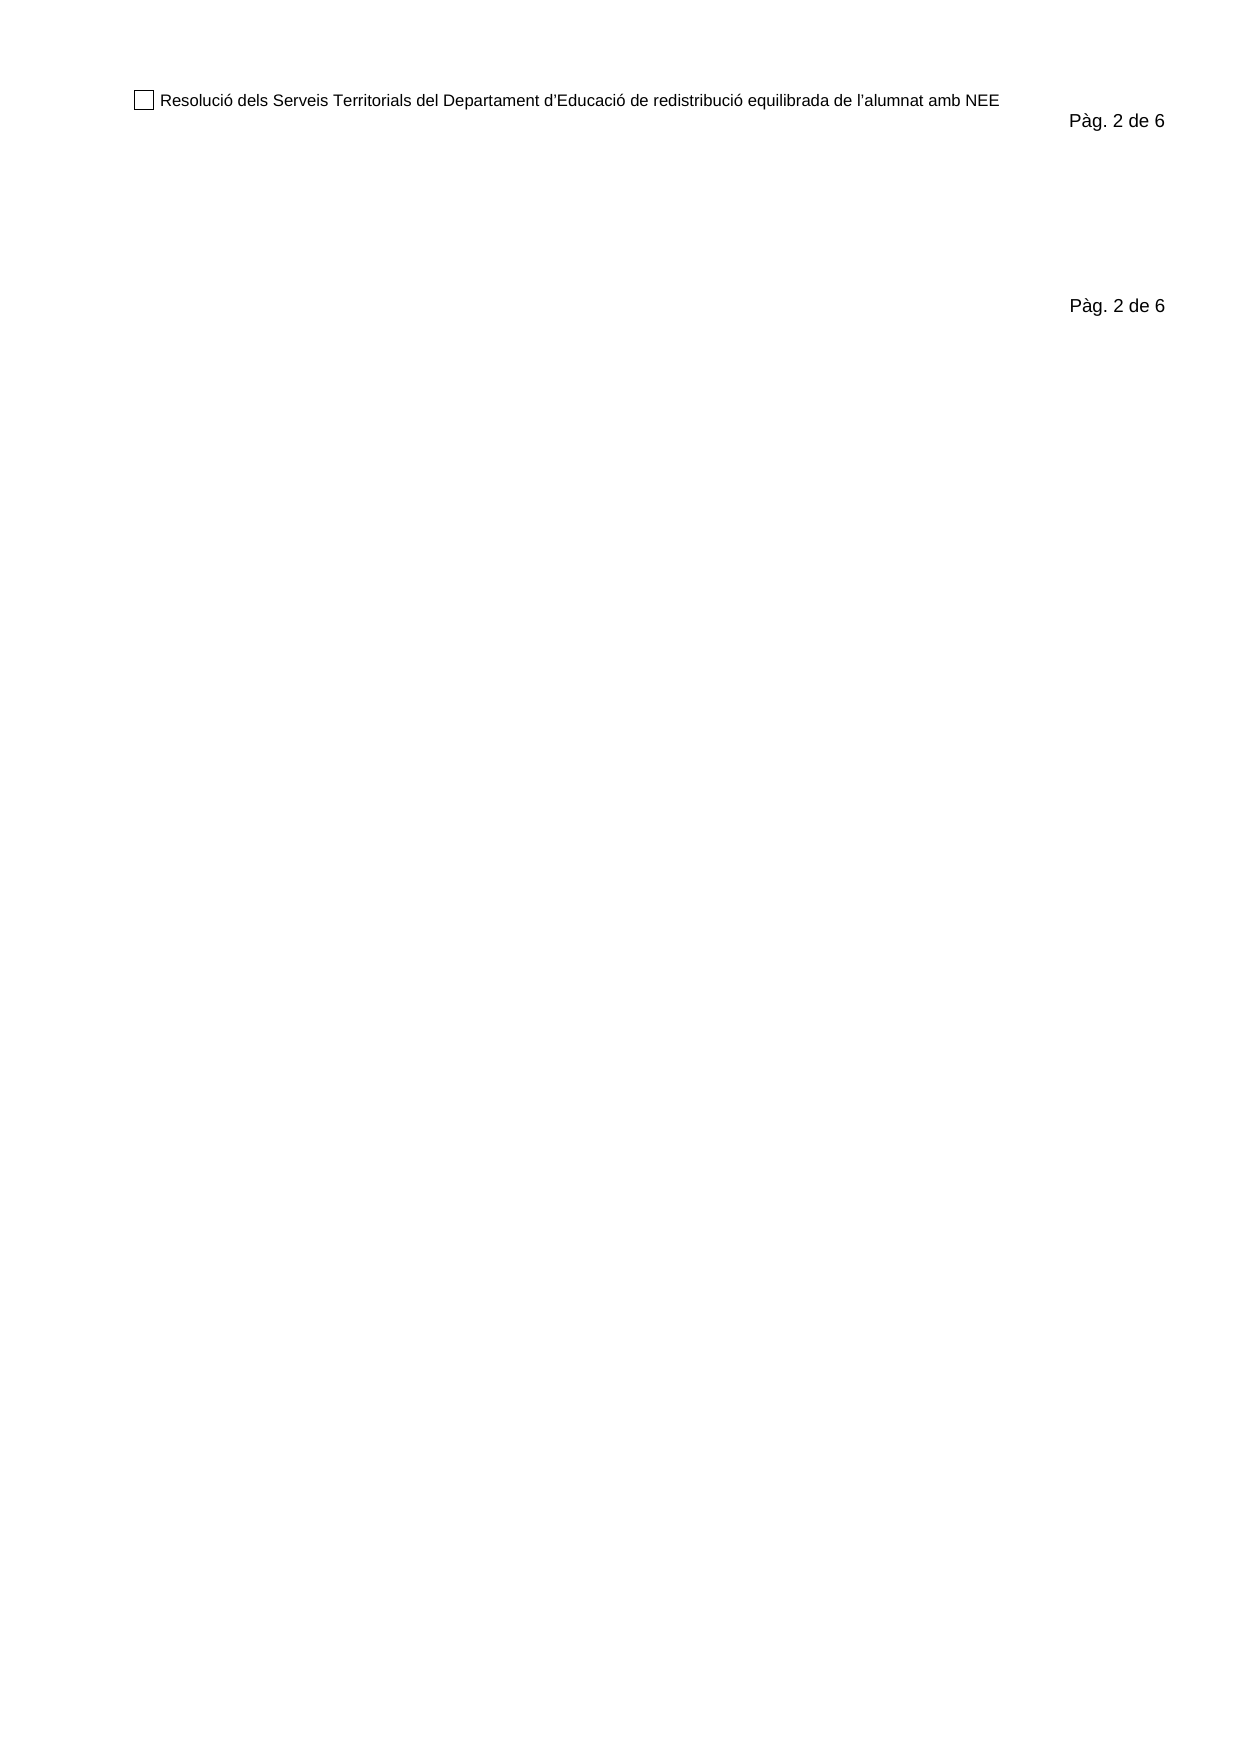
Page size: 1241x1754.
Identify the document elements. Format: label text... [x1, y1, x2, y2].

text Resolució dels Serveis Territorials del Departament d’Educació de redistribució equilibrada de l’alumnat amb NEE [133, 89, 1167, 110]
